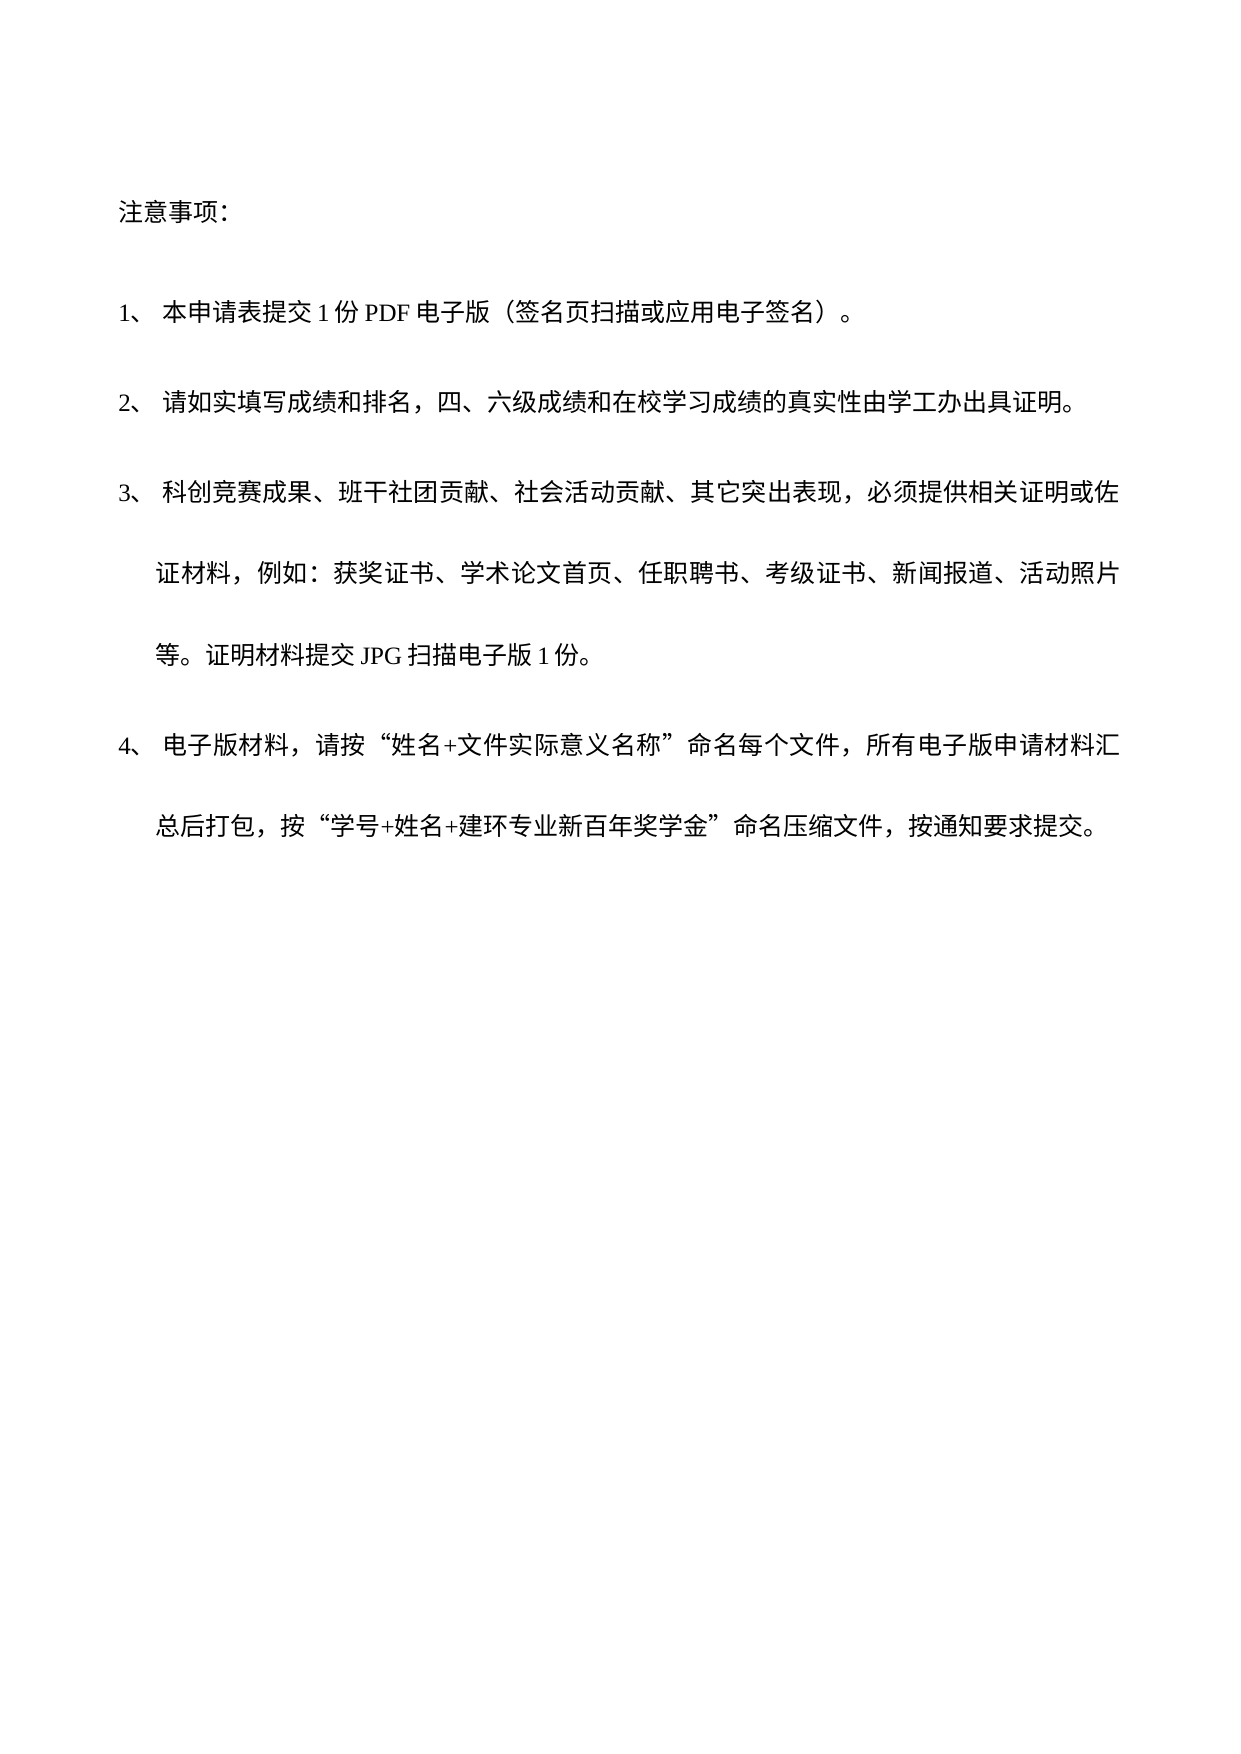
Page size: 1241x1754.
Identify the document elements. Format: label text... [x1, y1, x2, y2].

list 电子版材料，请按“姓名+文件实际意义名称”命名每个文件，所有电子版申请材料汇总后打包，按“学号+姓名+建环专业新百年奖学金”命名压缩文件，按通知要求提交。 [118, 711, 1122, 857]
text 注意事项： [118, 178, 1122, 243]
list 请如实填写成绩和排名，四、六级成绩和在校学习成绩的真实性由学工办出具证明。 [118, 368, 1122, 433]
list 科创竞赛成果、班干社团贡献、社会活动贡献、其它突出表现，必须提供相关证明或佐证材料，例如：获奖证书、学术论文首页、任职聘书、考级证书、新闻报道、活动照片等。证明材料提交JPG扫描电子版1份。 [118, 458, 1122, 686]
list 本申请表提交1份PDF电子版（签名页扫描或应用电子签名）。 [118, 278, 1122, 343]
